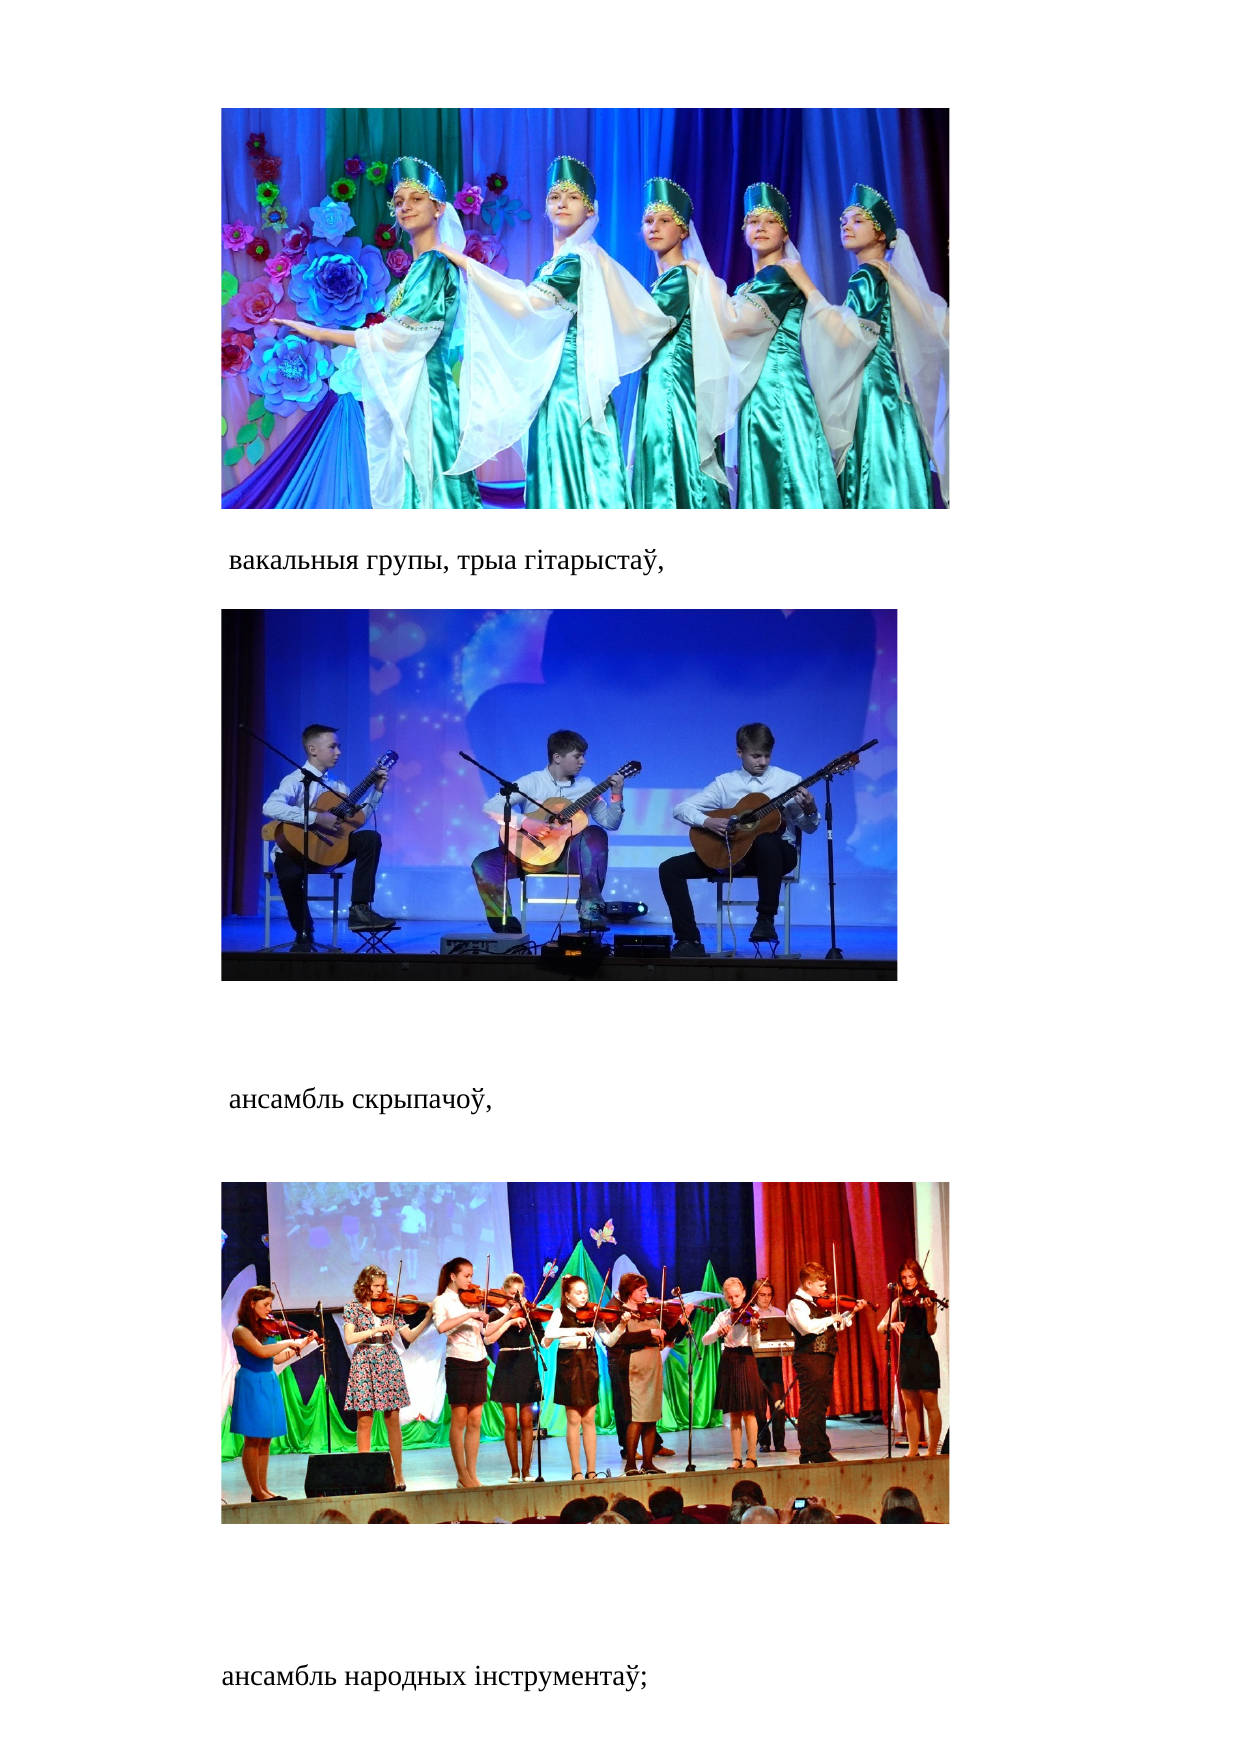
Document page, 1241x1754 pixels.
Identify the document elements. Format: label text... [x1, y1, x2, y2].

picture [221, 1182, 950, 1524]
text ансамбль скрыпачоў, [148, 1082, 1163, 1115]
picture [221, 609, 898, 981]
text вакальныя групы, трыа гітарыстаў, [148, 542, 1163, 576]
picture [221, 108, 950, 509]
text ансамбль народных інструментаў; [148, 1658, 1163, 1691]
